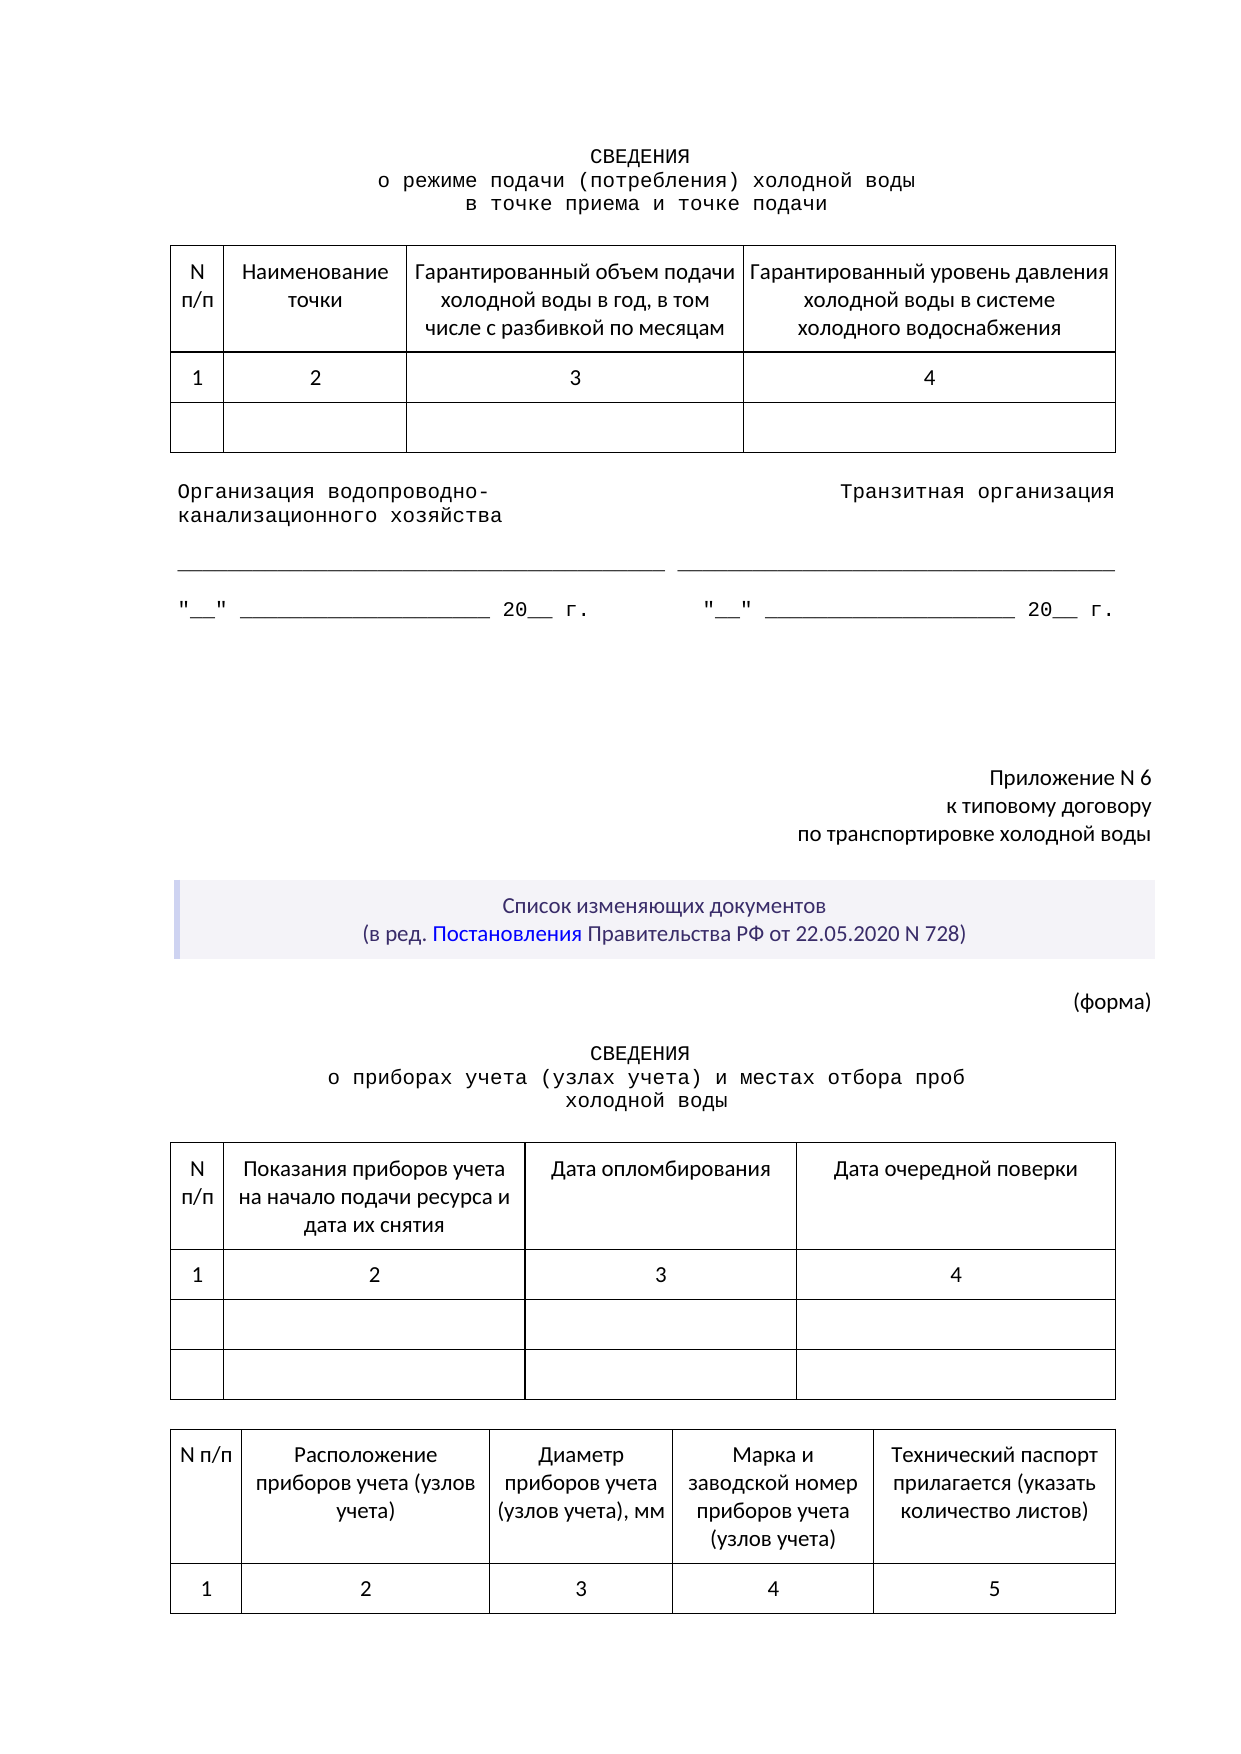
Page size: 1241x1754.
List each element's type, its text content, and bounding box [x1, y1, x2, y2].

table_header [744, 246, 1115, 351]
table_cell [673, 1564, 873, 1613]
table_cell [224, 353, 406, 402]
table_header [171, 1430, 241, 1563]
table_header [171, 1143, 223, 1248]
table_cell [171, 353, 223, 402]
text Организация водопроводно- Транзитная организация [177, 481, 1152, 505]
text _______________________________________ ___________________________________ [177, 552, 1152, 576]
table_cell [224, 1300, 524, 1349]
text к типовому договору [177, 791, 1152, 819]
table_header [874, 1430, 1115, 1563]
text "__" ____________________ 20__ г. "__" ____________________ 20__ г. [177, 599, 1152, 623]
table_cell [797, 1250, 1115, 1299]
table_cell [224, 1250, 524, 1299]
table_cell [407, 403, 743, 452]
text СВЕДЕНИЯ [177, 146, 1152, 170]
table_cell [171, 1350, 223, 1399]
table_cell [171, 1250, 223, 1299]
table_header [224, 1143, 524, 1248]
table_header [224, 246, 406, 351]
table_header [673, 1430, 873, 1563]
text о режиме подачи (потребления) холодной воды [177, 170, 1152, 193]
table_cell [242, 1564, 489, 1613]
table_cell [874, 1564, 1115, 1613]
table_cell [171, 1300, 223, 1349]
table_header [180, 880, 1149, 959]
text о приборах учета (узлах учета) и местах отбора проб [177, 1067, 1152, 1090]
text (форма) [177, 987, 1152, 1015]
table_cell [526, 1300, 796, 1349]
text по транспортировке холодной воды [177, 819, 1152, 847]
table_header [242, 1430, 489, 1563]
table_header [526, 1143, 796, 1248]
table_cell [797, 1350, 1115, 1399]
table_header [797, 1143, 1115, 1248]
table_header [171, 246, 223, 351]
text холодной воды [177, 1090, 1152, 1114]
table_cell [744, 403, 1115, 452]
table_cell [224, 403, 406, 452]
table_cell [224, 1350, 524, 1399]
text в точке приема и точке подачи [177, 193, 1152, 217]
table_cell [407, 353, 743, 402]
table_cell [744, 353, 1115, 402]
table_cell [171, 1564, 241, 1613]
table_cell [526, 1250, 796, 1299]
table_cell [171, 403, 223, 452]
text СВЕДЕНИЯ [177, 1043, 1152, 1067]
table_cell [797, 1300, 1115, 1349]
text Приложение N 6 [177, 763, 1152, 791]
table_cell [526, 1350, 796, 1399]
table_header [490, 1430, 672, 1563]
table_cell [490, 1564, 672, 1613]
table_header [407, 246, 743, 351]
text канализационного хозяйства [177, 505, 1152, 528]
